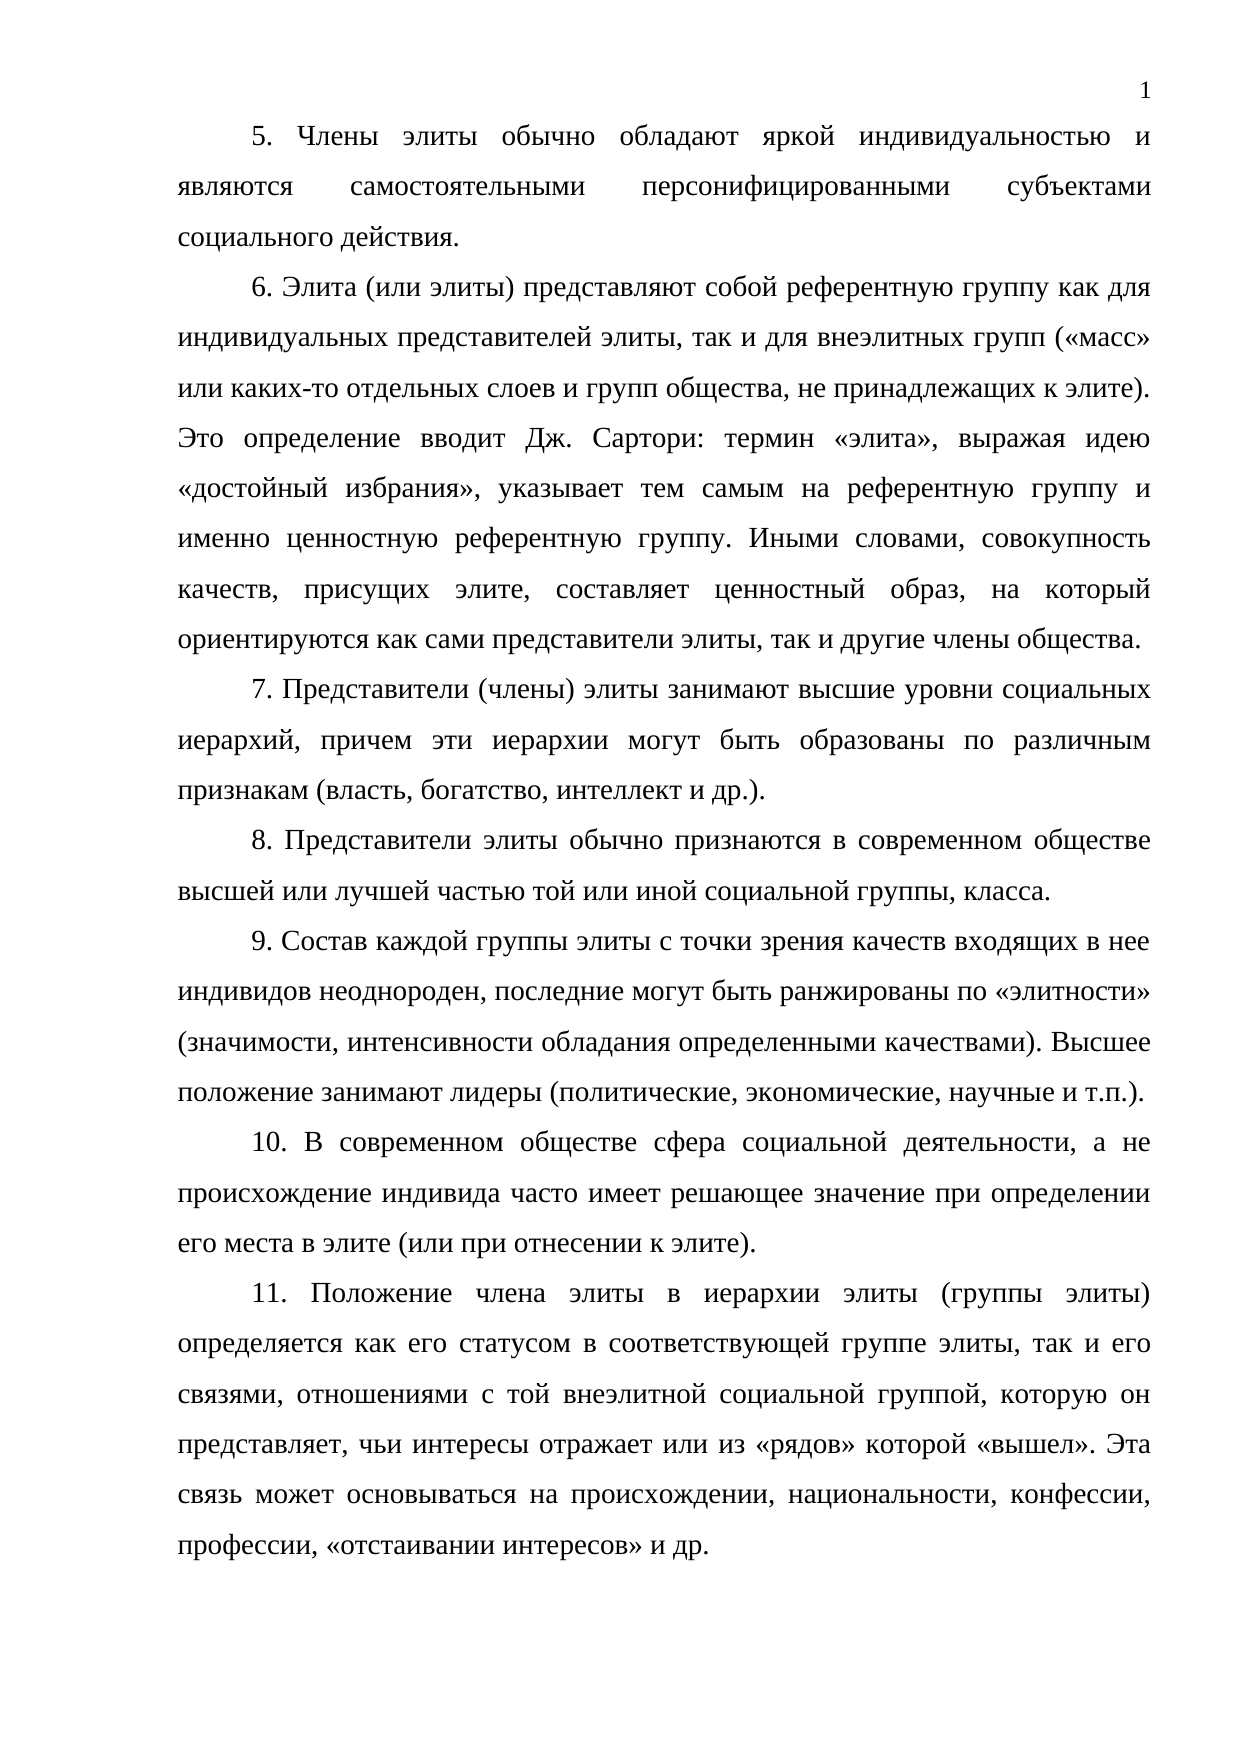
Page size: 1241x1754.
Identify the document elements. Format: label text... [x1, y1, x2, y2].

text 11. Положение члена элиты в иерархии элиты (группы элиты) определяется как его статусом в соответствующей группе элиты, так и его связями, отношениями с той внеэлитной социальной группой, которую он представляет, чьи интересы отражает или из «рядов» которой «вышел». Эта связь может основываться на происхождении, национальности, конфессии, профессии, «отстаивании интересов» и др. [177, 1275, 1152, 1560]
text 7. Представители (члены) элиты занимают высшие уровни социальных иерархий, причем эти иерархии могут быть образованы по различным признакам (власть, богатство, интеллект и др.). [177, 672, 1152, 806]
text 9. Состав каждой группы элиты с точки зрения качеств входящих в нее индивидов неоднороден, последние могут быть ранжированы по «элитности» (значимости, интенсивности обладания определенными качествами). Высшее положение занимают лидеры (политические, экономические, научные и т.п.). [177, 923, 1152, 1108]
text 8. Представители элиты обычно признаются в современном обществе высшей или лучшей частью той или иной социальной группы, класса. [177, 822, 1152, 906]
text 6. Элита (или элиты) представляют собой референтную группу как для индивидуальных представителей элиты, так и для внеэлитных групп («масс» или каких-то отдельных слоев и групп общества, не принадлежащих к элите). Это определение вводит Дж. Сартори: термин «элита», выражая идею «достойный избрания», указывает тем самым на референтную группу и именно ценностную референтную группу. Иными словами, совокупность качеств, присущих элите, составляет ценностный образ, на который ориентируются как сами представители элиты, так и другие члены общества. [177, 269, 1152, 655]
text 10. В современном обществе сфера социальной деятельности, а не происхождение индивида часто имеет решающее значение при определении его места в элите (или при отнесении к элите). [177, 1124, 1152, 1258]
text 5. Члены элиты обычно обладают яркой индивидуальностью и являются самостоятельными персонифицированными субъектами социального действия. [177, 118, 1152, 252]
